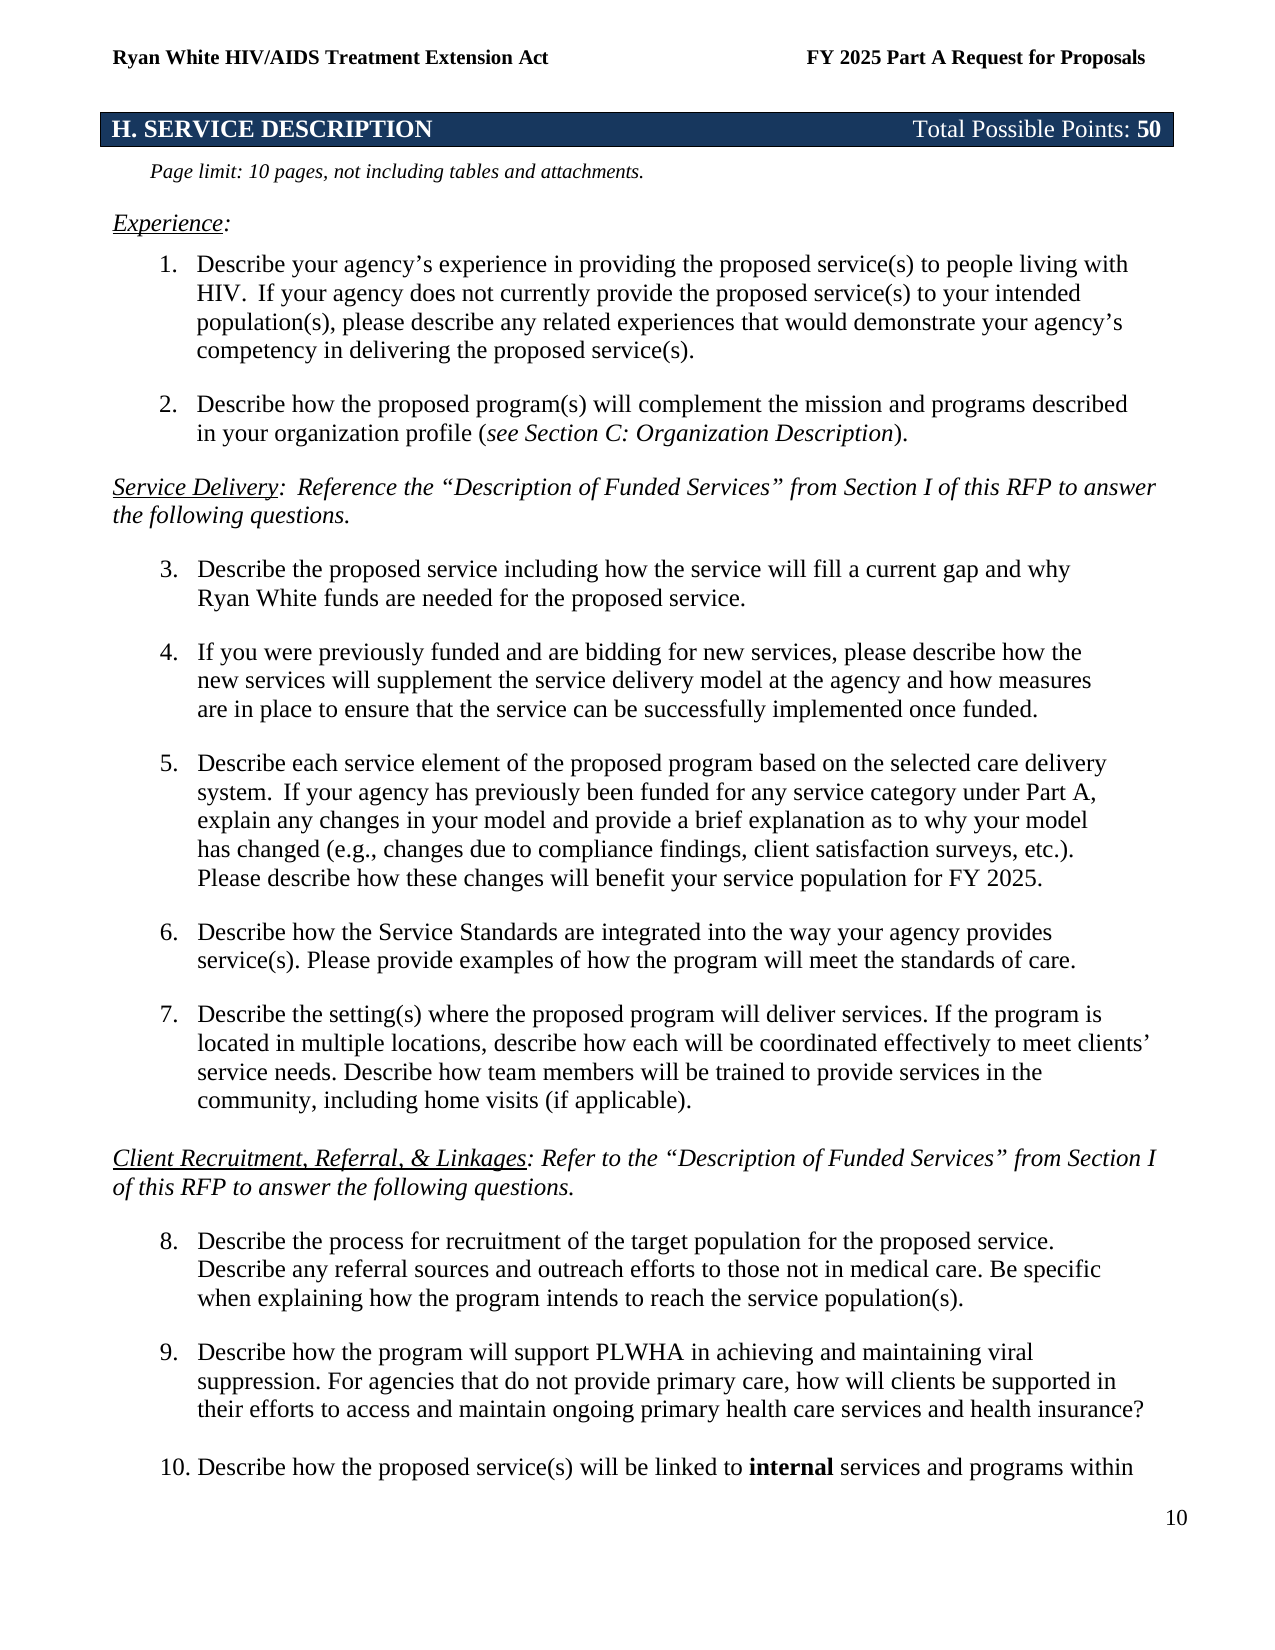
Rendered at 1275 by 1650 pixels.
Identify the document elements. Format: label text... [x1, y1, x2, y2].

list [159, 1452, 1134, 1481]
text Experience: [112, 208, 1187, 237]
list Describe each service element of the proposed program based on the selected care delivery system. If your agency has previously been funded for any service category under Part A, explain any changes in your model and provide a brief explanation as to why your model has changed (e.g., changes due to compliance findings, client satisfaction surveys, etc.). Please describe how these changes will benefit your service population for FY 2025. [159, 748, 1127, 892]
list Describe how the proposed program(s) will complement the mission and programs described in your organization profile (see Section C: Organization Description). [159, 389, 1153, 447]
list Describe how the Service Standards are integrated into the way your agency provides service(s). Please provide examples of how the program will meet the standards of care. [159, 917, 1161, 974]
list Describe your agency’s experience in providing the proposed service(s) to people living with HIV. If your agency does not currently provide the proposed service(s) to your intended population(s), please describe any related experiences that would demonstrate your agency’s competency in delivering the proposed service(s). [159, 249, 1158, 364]
list Describe the process for recruitment of the target population for the proposed service. Describe any referral sources and outreach efforts to those not in medical care. Be specific when explaining how the program intends to reach the service population(s). [159, 1226, 1149, 1312]
list If you were previously funded and are bidding for new services, please describe how the new services will supplement the service delivery model at the agency and how measures are in place to ensure that the service can be successfully implemented once funded. [159, 637, 1127, 723]
text Client Recruitment, Referral, & Linkages: Refer to the “Description of Funded Services” from Section I of this RFP to answer the following questions. [112, 1143, 1168, 1201]
list Describe the proposed service including how the service will fill a current gap and why Ryan White funds are needed for the proposed service. [159, 554, 1129, 612]
list Describe the setting(s) where the proposed program will deliver services. If the program is located in multiple locations, describe how each will be coordinated effectively to meet clients’ service needs. Describe how team members will be trained to provide services in the community, including home visits (if applicable). [159, 999, 1151, 1114]
text Page limit: 10 pages, not including tables and attachments. [150, 159, 1187, 183]
text Service Delivery: Reference the “Description of Funded Services” from Section I of this RFP to answer the following questions. [112, 472, 1168, 529]
list Describe how the program will support PLWHA in achieving and maintaining viral suppression. For agencies that do not provide primary care, how will clients be supported in their efforts to access and maintain ongoing primary health care services and health insurance? [159, 1337, 1147, 1423]
